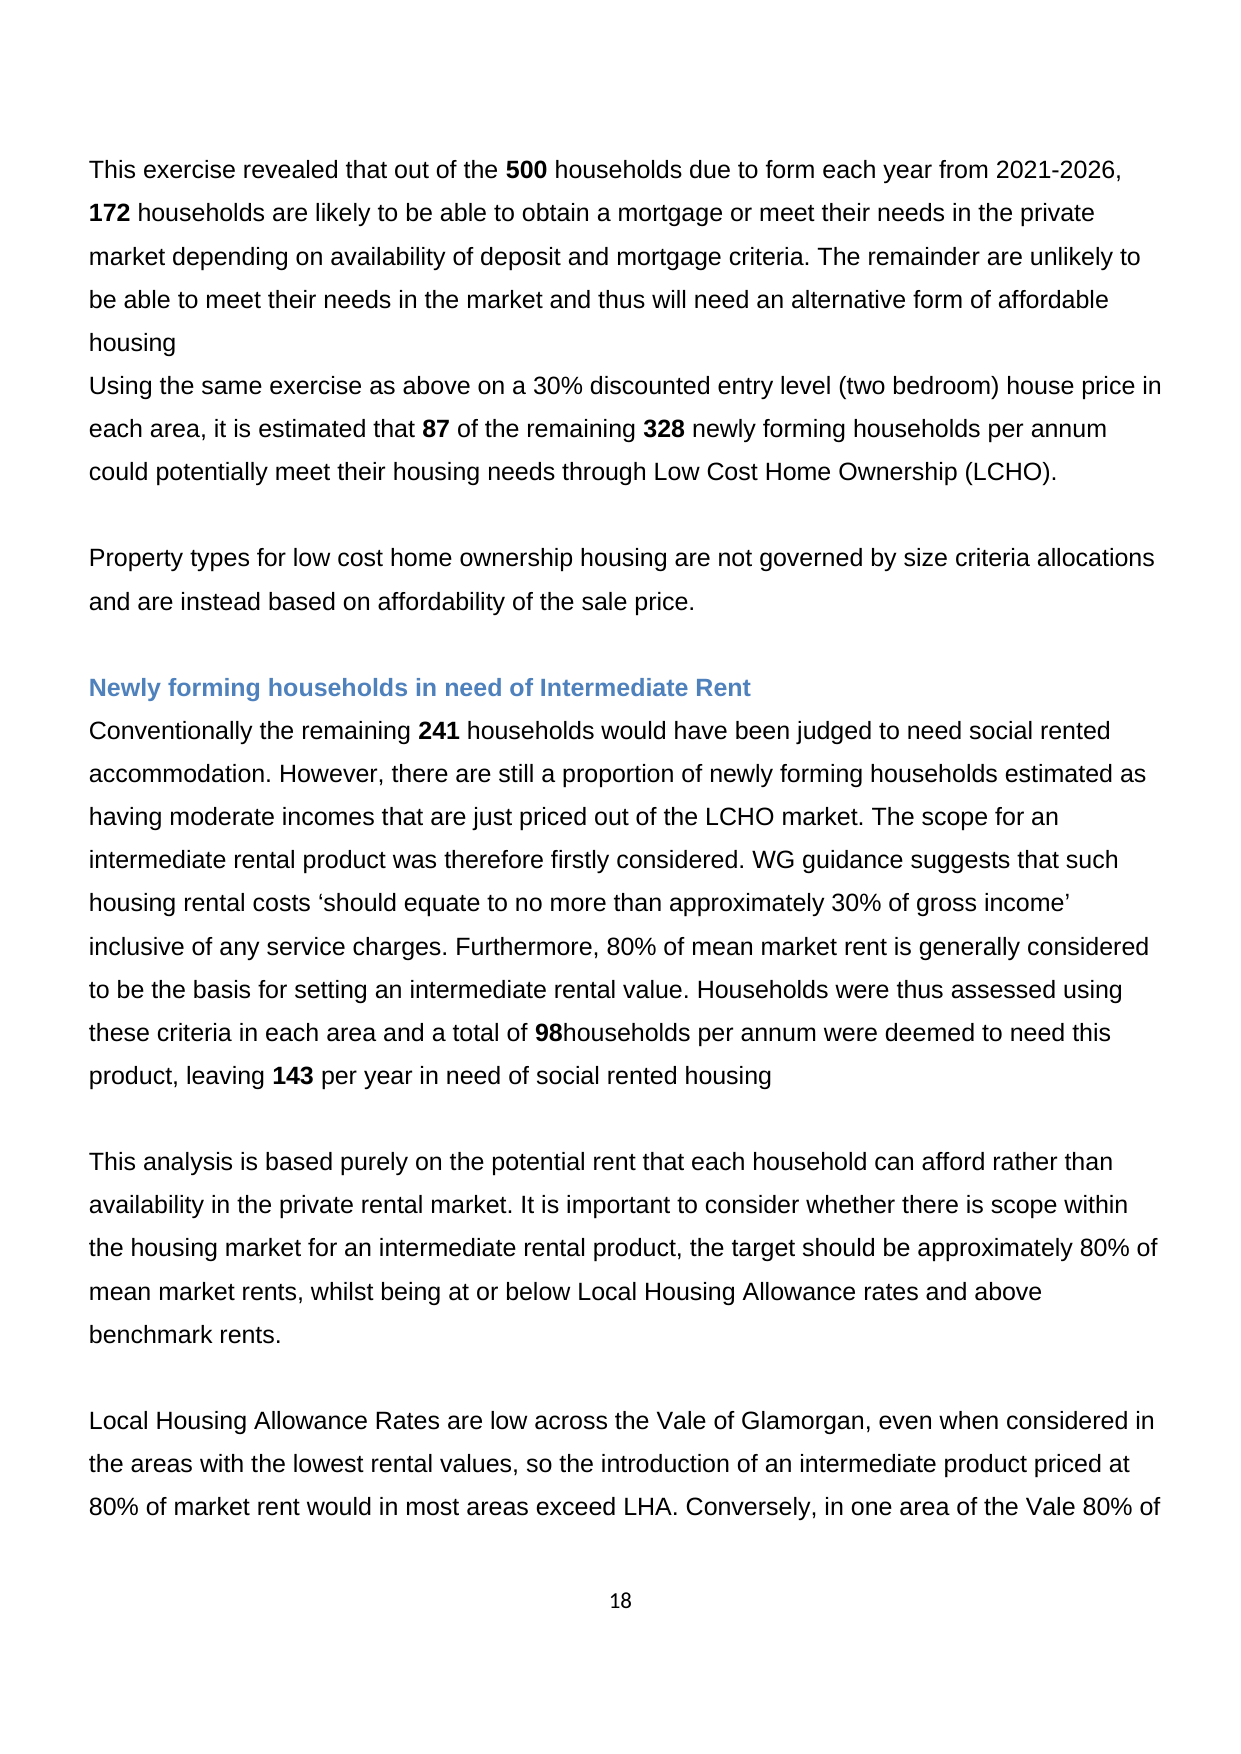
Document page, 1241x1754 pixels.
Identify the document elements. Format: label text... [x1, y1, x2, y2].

text Conventionally the remaining 241 households would have been judged to need social rented accommodation. However, there are still a proportion of newly forming households estimated as having moderate incomes that are just priced out of the LCHO market. The scope for an intermediate rental product was therefore firstly considered. WG guidance suggests that such housing rental costs ‘should equate to no more than approximately 30% of gross income’ inclusive of any service charges. Furthermore, 80% of mean market rent is generally considered to be the basis for setting an intermediate rental value. Households were thus assessed using these criteria in each area and a total of 98households per annum were deemed to need this product, leaving 143 per year in need of social rented housing [89, 716, 1152, 1090]
text This exercise revealed that out of the 500 households due to form each year from 2021-2026, 172 households are likely to be able to obtain a mortgage or meet their needs in the private market depending on availability of deposit and mortgage criteria. The remainder are unlikely to be able to meet their needs in the market and thus will need an alternative form of affordable housing [89, 155, 1170, 357]
text This analysis is based purely on the potential rent that each household can afford rather than availability in the private rental market. It is important to consider whether there is scope within the housing market for an intermediate rental product, the target should be approximately 80% of mean market rents, whilst being at or below Local Housing Allowance rates and above benchmark rents. [89, 1147, 1170, 1348]
subtitle Newly forming households in need of Intermediate Rent [89, 673, 1152, 702]
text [89, 1406, 1170, 1521]
text Property types for low cost home ownership housing are not governed by size criteria allocations and are instead based on affordability of the sale price. [89, 543, 1170, 615]
text Using the same exercise as above on a 30% discounted entry level (two bedroom) house price in each area, it is estimated that 87 of the remaining 328 newly forming households per annum could potentially meet their housing needs through Low Cost Home Ownership (LCHO). [89, 371, 1170, 486]
